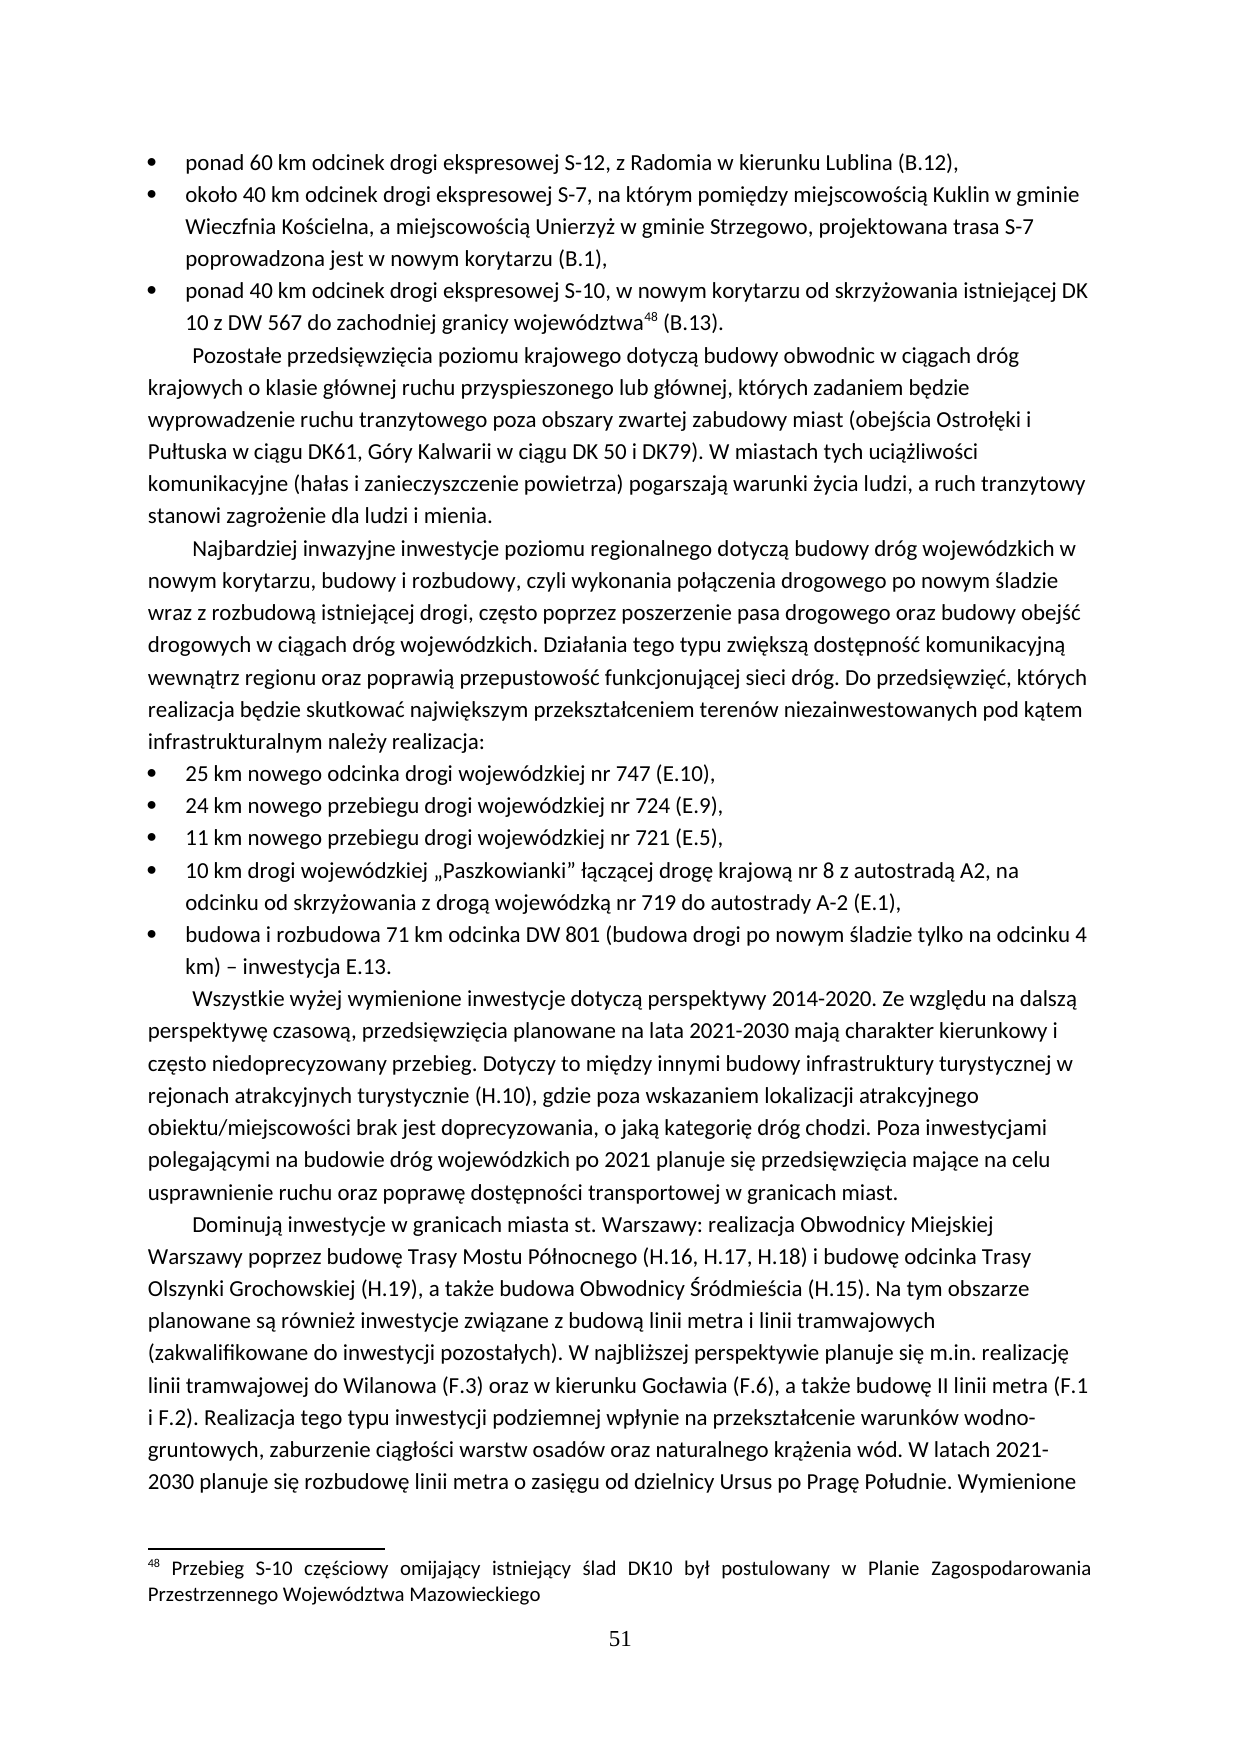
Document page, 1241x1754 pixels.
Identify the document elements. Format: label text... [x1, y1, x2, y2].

list 11 km nowego przebiegu drogi wojewódzkiej nr 721 (E.5), [148, 823, 1093, 852]
text Pozostałe przedsięwzięcia poziomu krajowego dotyczą budowy obwodnic w ciągach dróg krajowych o klasie głównej ruchu przyspieszonego lub głównej, których zadaniem będzie wyprowadzenie ruchu tranzytowego poza obszary zwartej zabudowy miast (obejścia Ostrołęki i Pułtuska w ciągu DK61, Góry Kalwarii w ciągu DK 50 i DK79). W miastach tych uciążliwości komunikacyjne (hałas i zanieczyszczenie powietrza) pogarszają warunki życia ludzi, a ruch tranzytowy stanowi zagrożenie dla ludzi i mienia. [148, 341, 1093, 530]
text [148, 1210, 1093, 1495]
list 25 km nowego odcinka drogi wojewódzkiej nr 747 (E.10), [148, 759, 1093, 787]
text Najbardziej inwazyjne inwestycje poziomu regionalnego dotyczą budowy dróg wojewódzkich w nowym korytarzu, budowy i rozbudowy, czyli wykonania połączenia drogowego po nowym śladzie wraz z rozbudową istniejącej drogi, często poprzez poszerzenie pasa drogowego oraz budowy obejść drogowych w ciągach dróg wojewódzkich. Działania tego typu zwiększą dostępność komunikacyjną wewnątrz regionu oraz poprawią przepustowość funkcjonującej sieci dróg. Do przedsięwzięć, których realizacja będzie skutkować największym przekształceniem terenów niezainwestowanych pod kątem infrastrukturalnym należy realizacja: [148, 534, 1093, 755]
text Wszystkie wyżej wymienione inwestycje dotyczą perspektywy 2014-2020. Ze względu na dalszą perspektywę czasową, przedsięwzięcia planowane na lata 2021-2030 mają charakter kierunkowy i często niedoprecyzowany przebieg. Dotyczy to między innymi budowy infrastruktury turystycznej w rejonach atrakcyjnych turystycznie (H.10), gdzie poza wskazaniem lokalizacji atrakcyjnego obiektu/miejscowości brak jest doprecyzowania, o jaką kategorię dróg chodzi. Poza inwestycjami polegającymi na budowie dróg wojewódzkich po 2021 planuje się przedsięwzięcia mające na celu usprawnienie ruchu oraz poprawę dostępności transportowej w granicach miast. [148, 984, 1093, 1206]
list ponad 60 km odcinek drogi ekspresowej S-12, z Radomia w kierunku Lublina (B.12), [148, 148, 1093, 176]
list budowa i rozbudowa 71 km odcinka DW 801 (budowa drogi po nowym śladzie tylko na odcinku 4 km) – inwestycja E.13. [148, 920, 1093, 980]
list ponad 40 km odcinek drogi ekspresowej S-10, w nowym korytarzu od skrzyżowania istniejącej DK 10 z DW 567 do zachodniej granicy województwa (B.13). [148, 276, 1093, 337]
list 10 km drogi wojewódzkiej „Paszkowianki” łączącej drogę krajową nr 8 z autostradą A2, na odcinku od skrzyżowania z drogą wojewódzką nr 719 do autostrady A-2 (E.1), [148, 856, 1093, 916]
list około 40 km odcinek drogi ekspresowej S-7, na którym pomiędzy miejscowością Kuklin w gminie Wieczfnia Kościelna, a miejscowością Unierzyż w gminie Strzegowo, projektowana trasa S-7 poprowadzona jest w nowym korytarzu (B.1), [148, 180, 1093, 272]
list 24 km nowego przebiegu drogi wojewódzkiej nr 724 (E.9), [148, 791, 1093, 819]
